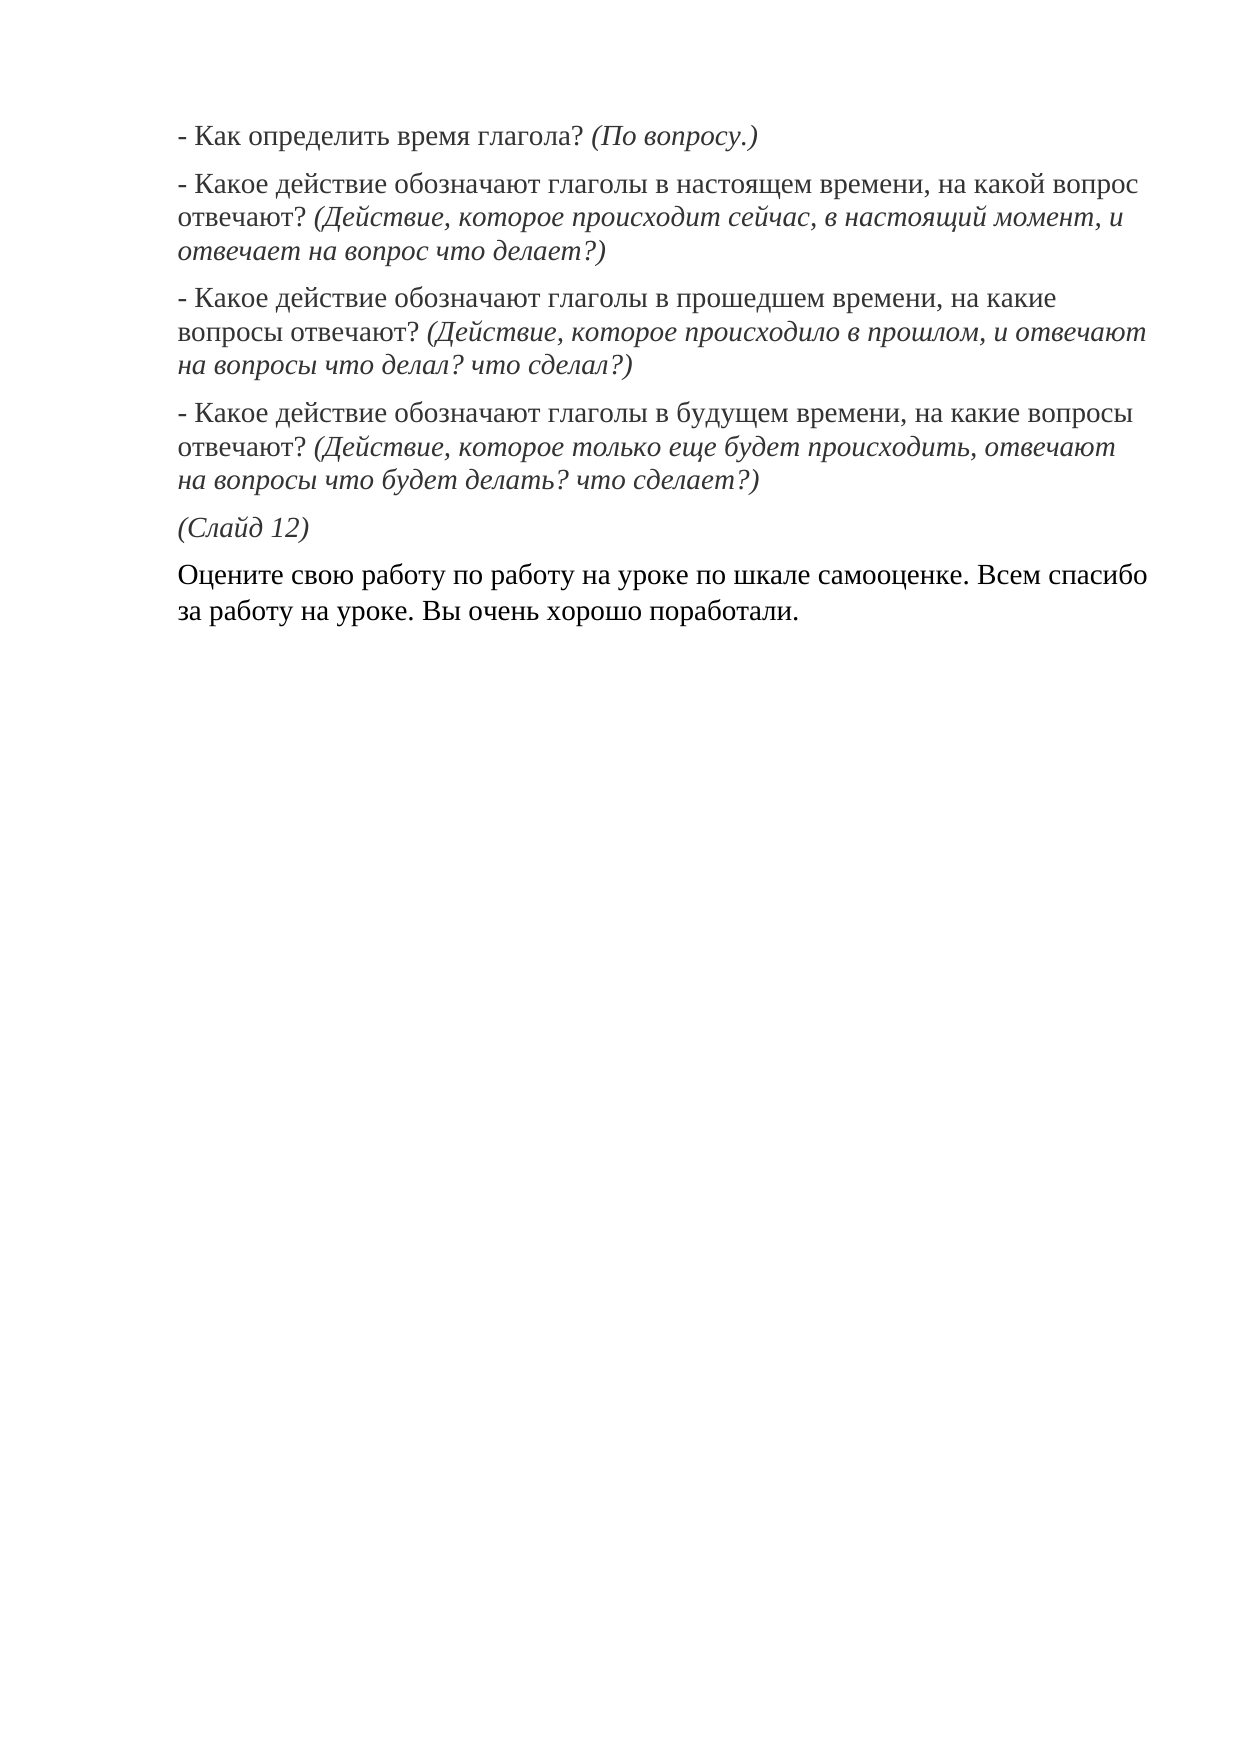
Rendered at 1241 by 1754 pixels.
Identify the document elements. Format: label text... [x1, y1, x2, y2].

text - Какое действие обозначают глаголы в прошедшем времени, на какие вопросы отвечают? (Действие, которое происходило в прошлом, и отвечают на вопросы что делал? что сделал?) [177, 280, 1152, 381]
text - Какое действие обозначают глаголы в будущем времени, на какие вопросы отвечают? (Действие, которое только еще будет происходить, отвечают на вопросы что будет делать? что сделает?) [177, 395, 1152, 496]
text (Слайд 12) [177, 510, 1152, 543]
text - Как определить время глагола? (По вопросу.) [177, 118, 1152, 152]
text Оцените свою работу по работу на уроке по шкале самооценке. Всем спасибо за работу на уроке. Вы очень хорошо поработали. [177, 557, 1152, 627]
text - Какое действие обозначают глаголы в настоящем времени, на какой вопрос отвечают? (Действие, которое происходит сейчас, в настоящий момент, и отвечает на вопрос что делает?) [177, 166, 1152, 266]
